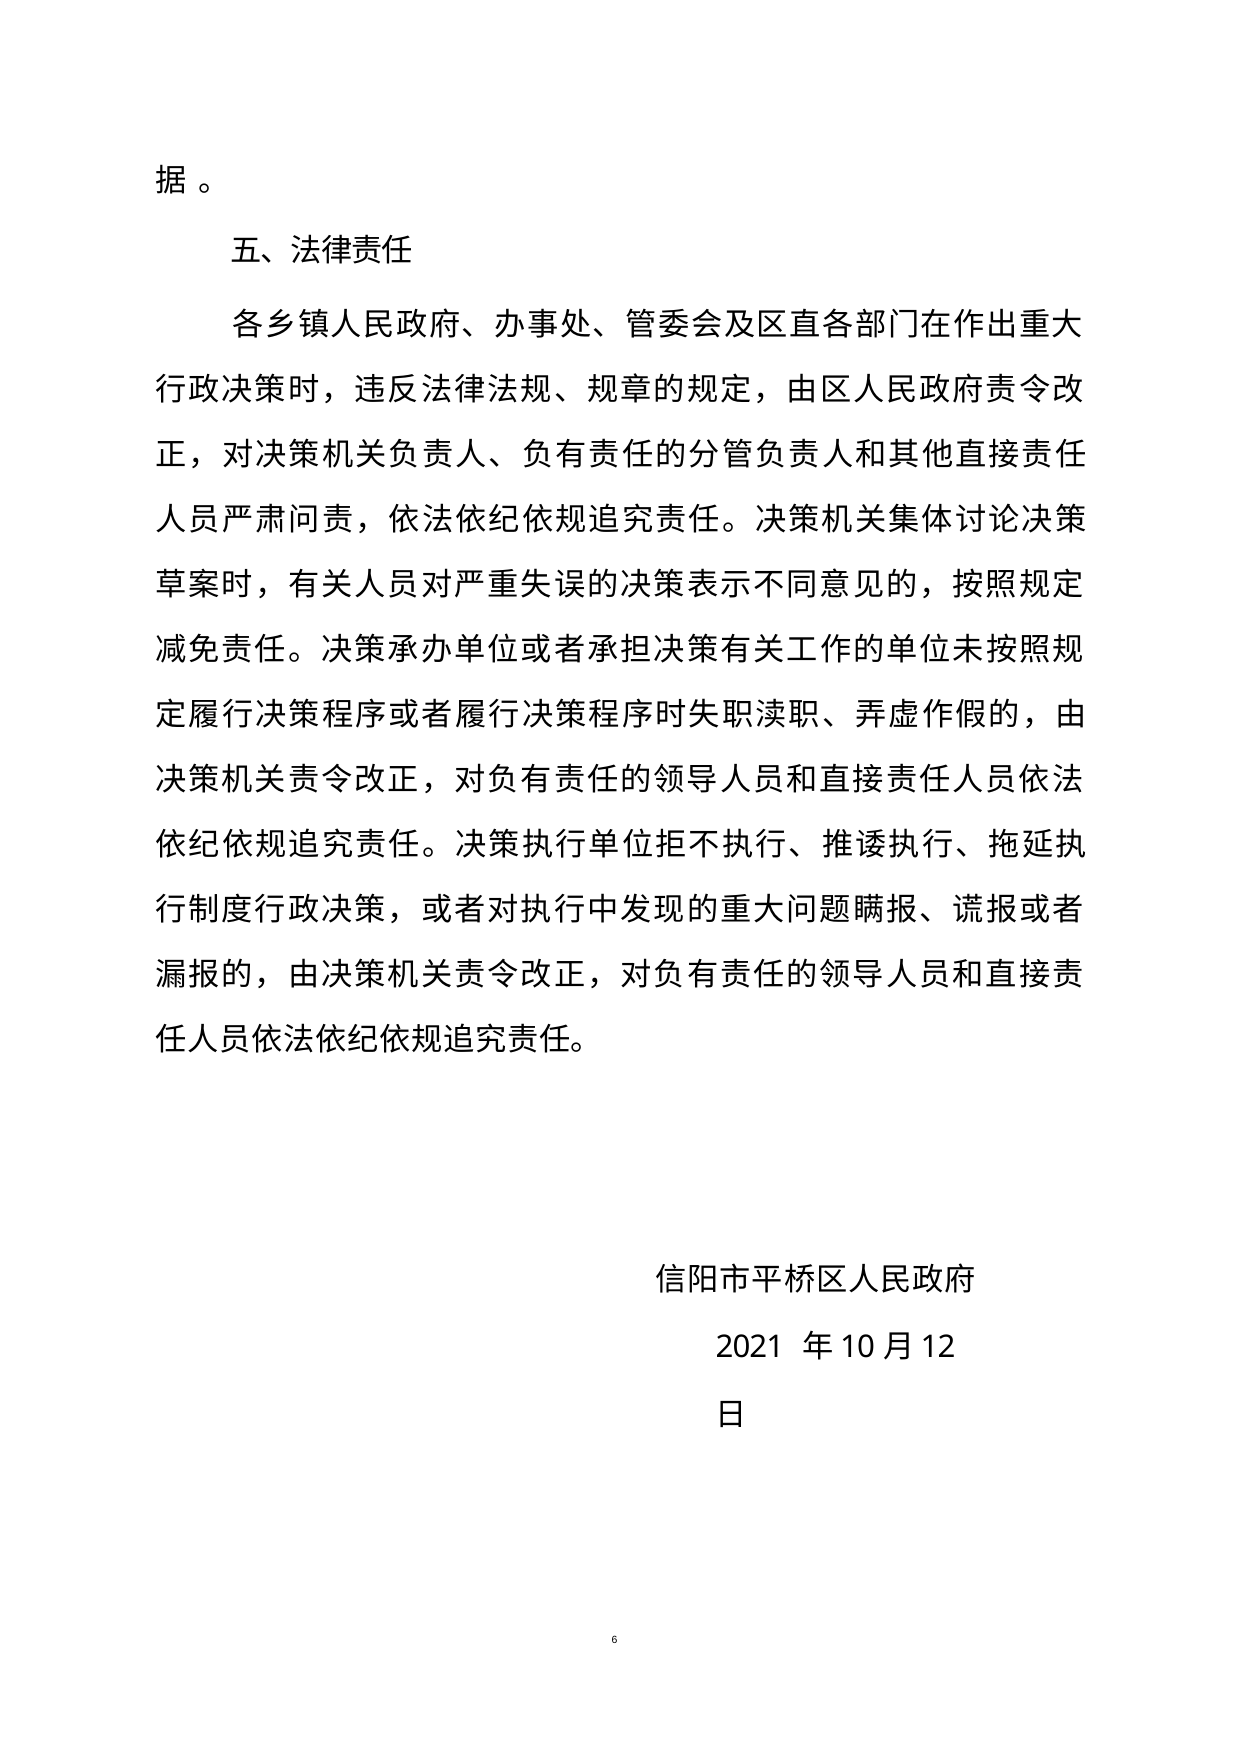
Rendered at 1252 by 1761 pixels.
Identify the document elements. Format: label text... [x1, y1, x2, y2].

text 据 。 [144, 158, 1092, 200]
text 五、法律责任 [144, 229, 1092, 270]
text 各乡镇人民政府、办事处、管委会及区直各部门在作出重大 行政决策时，违反法律法规、规章的规定，由区人民政府责令改 正，对决策机关负责人、负有责任的分管负责人和其他直接责任 人员严肃问责，依法依纪依规追究责任。决策机关集体讨论决策 草案时，有关人员对严重失误的决策表示不同意见的，按照规定 减免责任。决策承办单位或者承担决策有关工作的单位未按照规 定履行决策程序或者履行决策程序时失职渎职、弄虚作假的，由 决策机关责令改正，对负有责任的领导人员和直接责任人员依法 依纪依规追究责任。决策执行单位拒不执行、推诿执行、拖延执 行制度行政决策，或者对执行中发现的重大问题瞒报、谎报或者 漏报的，由决策机关责令改正，对负有责任的领导人员和直接责 任人员依法依纪依规追究责任。 [155, 299, 1090, 1059]
text 信阳市平桥区人民政府 2021 年10 月12 日 [655, 1254, 978, 1434]
